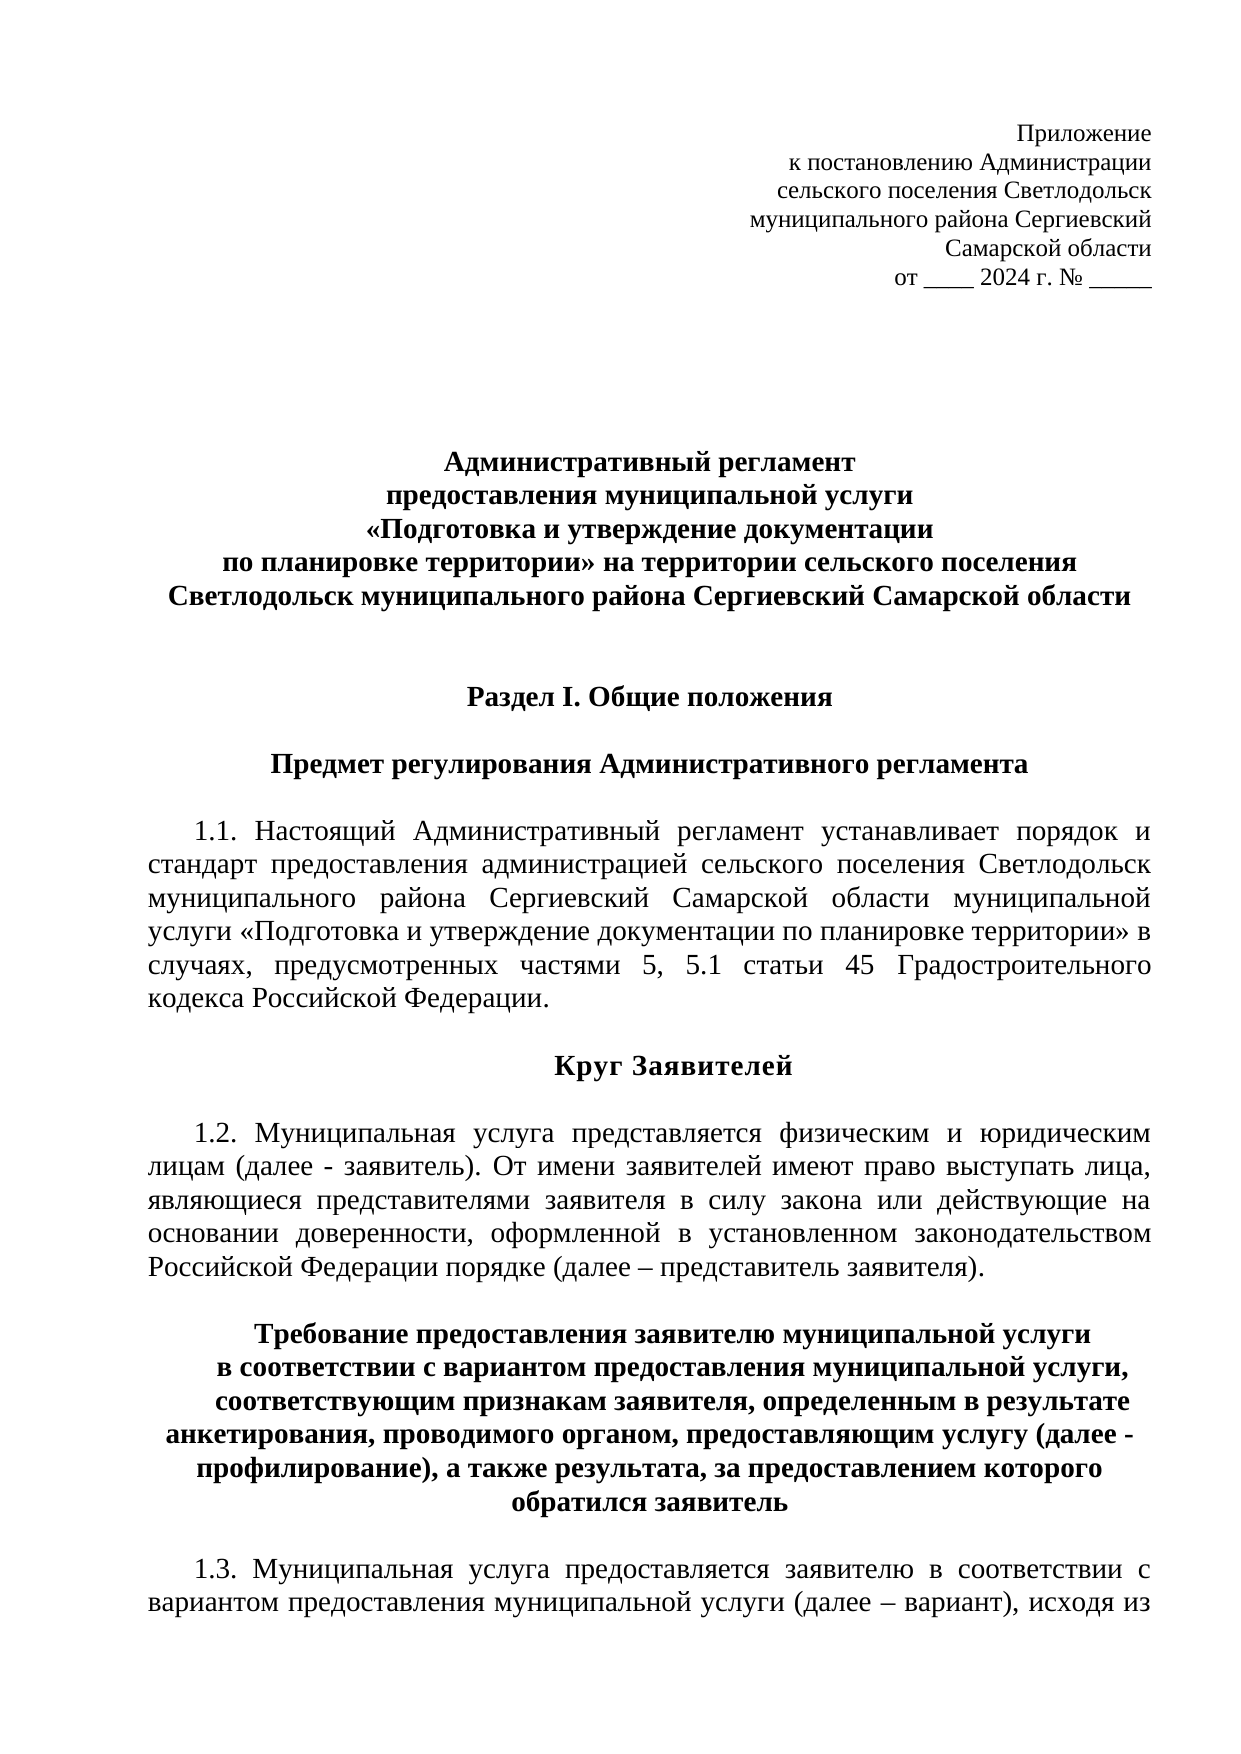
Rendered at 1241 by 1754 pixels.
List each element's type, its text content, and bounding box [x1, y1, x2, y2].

text предоставления муниципальной услуги [148, 477, 1152, 511]
text Приложение [148, 118, 1152, 147]
text сельского поселения Светлодольск [148, 176, 1152, 204]
text Раздел I. Общие положения [148, 679, 1152, 712]
text 1.2. Муниципальная услуга представляется физическим и юридическим лицам (далее - заявитель). От имени заявителей имеют право выступать лица, являющиеся представителями заявителя в силу закона или действующие на основании доверенности, оформленной в установленном законодательством Российской Федерации порядке (далее – представитель заявителя). [148, 1115, 1152, 1182]
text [148, 1551, 1152, 1618]
text к постановлению Администрации [148, 147, 1152, 176]
text муниципального района Сергиевский [148, 204, 1152, 233]
text в соответствии с вариантом предоставления муниципальной услуги, [148, 1349, 1152, 1383]
text Самарской области [148, 233, 1152, 262]
text 1.2. Муниципальная услуга представляется физическим и юридическим лицам (далее - заявитель). От имени заявителей имеют право выступать лица, являющиеся представителями заявителя в силу закона или действующие на основании доверенности, оформленной в установленном законодательством Российской Федерации порядке (далее – представитель заявителя). [148, 1215, 1152, 1282]
text Круг Заявителей [148, 1048, 1152, 1081]
text по планировке территории» на территории сельского поселения Светлодольск муниципального района Сергиевский Самарской области [148, 544, 1152, 612]
text соответствующим признакам заявителя, определенным в результате анкетирования, проводимого органом, предоставляющим услугу (далее - профилирование), а также результата, за предоставлением которого обратился заявитель [148, 1383, 1152, 1517]
text Предмет регулирования Административного регламента [148, 746, 1152, 779]
text «Подготовка и утверждение документации [148, 511, 1152, 544]
text от ____ 2024 г. № _____ [148, 262, 1152, 291]
text 1.1. Настоящий Административный регламент устанавливает порядок и стандарт предоставления администрацией сельского поселения Светлодольск муниципального района Сергиевский Самарской области муниципальной услуги «Подготовка и утверждение документации по планировке территории» в случаях, предусмотренных частями 5, 5.1 статьи 45 Градостроительного кодекса Российской Федерации. [148, 813, 1152, 1014]
text Административный регламент [148, 444, 1152, 477]
title Требование предоставления заявителю муниципальной услуги [148, 1316, 1152, 1349]
